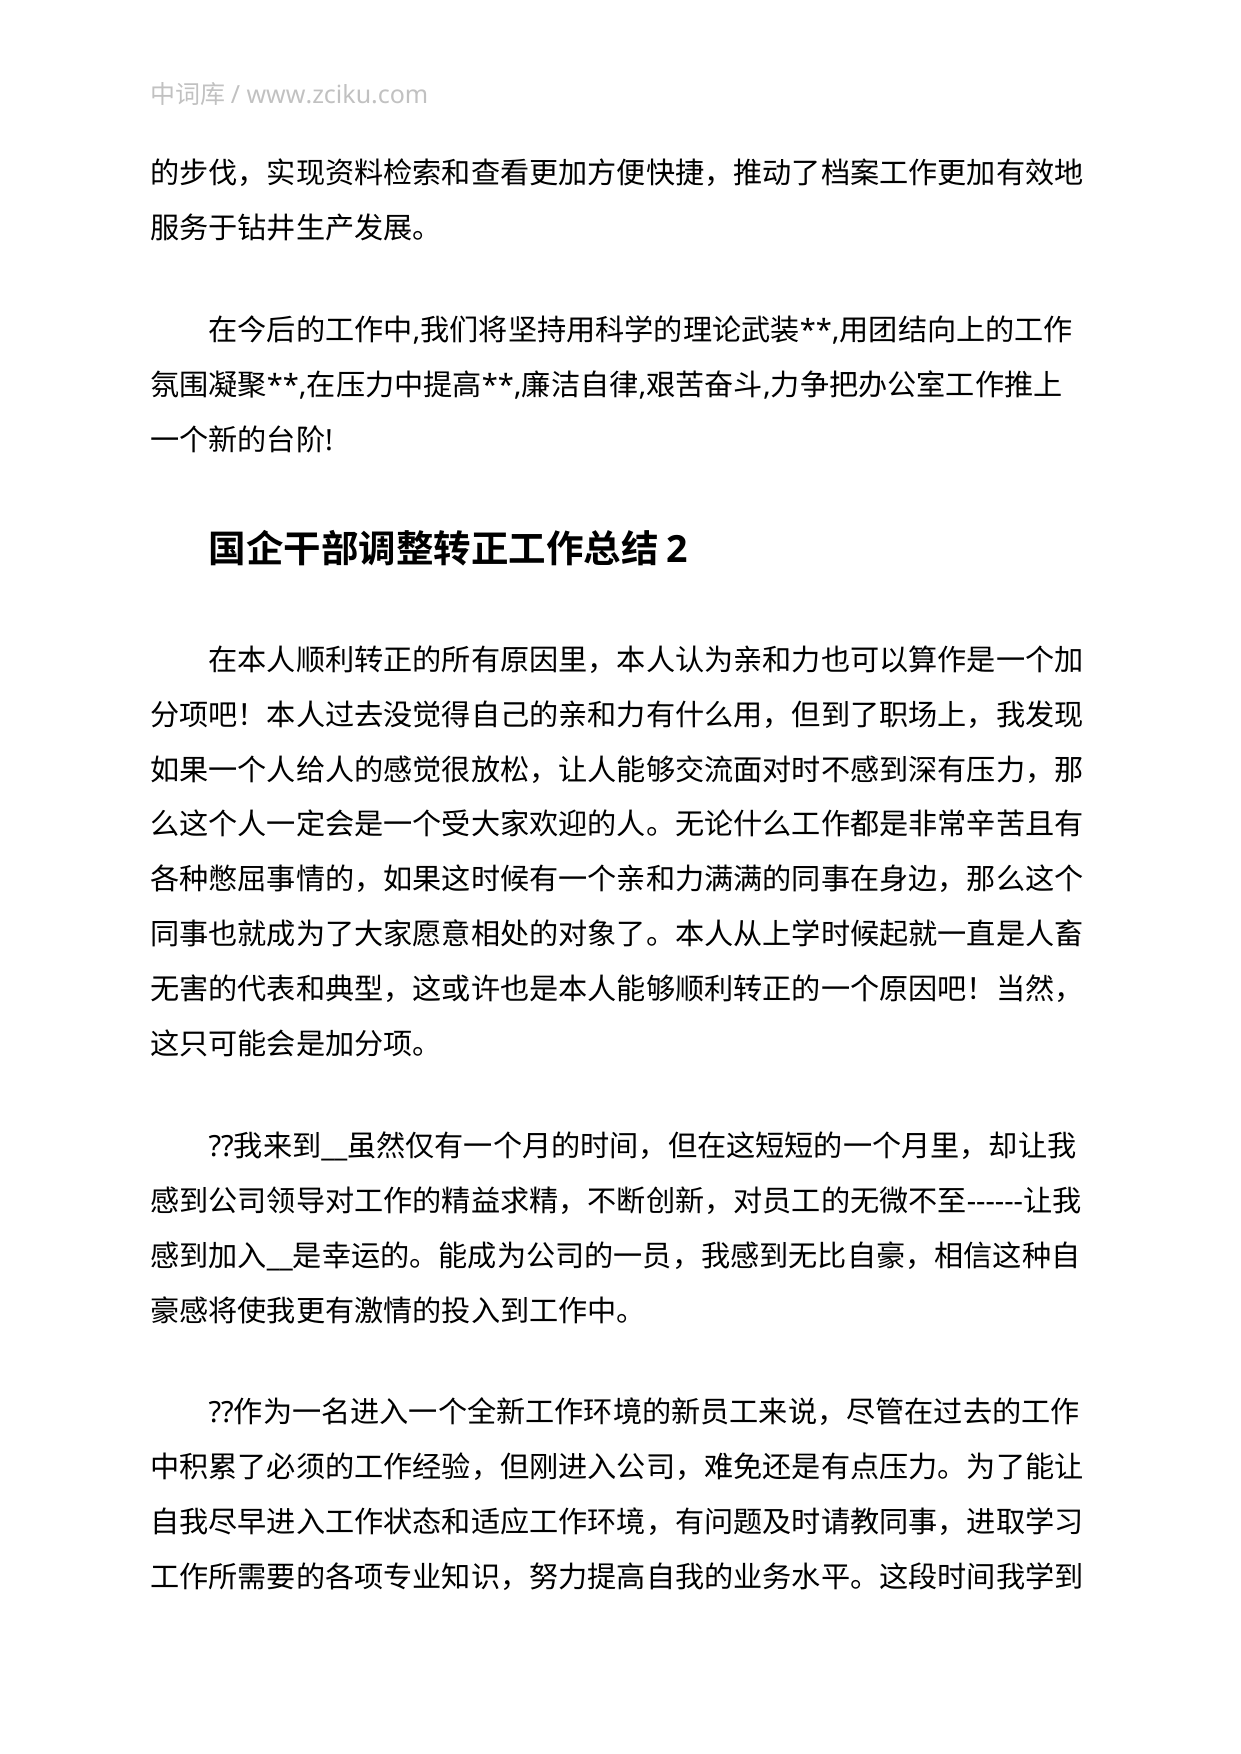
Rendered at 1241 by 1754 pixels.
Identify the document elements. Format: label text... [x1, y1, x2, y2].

text 在今后的工作中,我们将坚持用科学的理论武装**,用团结向上的工作氛围凝聚**,在压力中提高**,廉洁自律,艰苦奋斗,力争把办公室工作推上一个新的台阶! [150, 307, 1090, 459]
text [150, 150, 1090, 247]
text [150, 1389, 1090, 1596]
text 国企干部调整转正工作总结2 [150, 519, 1090, 573]
text 在本人顺利转正的所有原因里，本人认为亲和力也可以算作是一个加分项吧！本人过去没觉得自己的亲和力有什么用，但到了职场上，我发现如果一个人给人的感觉很放松，让人能够交流面对时不感到深有压力，那么这个人一定会是一个受大家欢迎的人。无论什么工作都是非常辛苦且有各种憋屈事情的，如果这时候有一个亲和力满满的同事在身边，那么这个同事也就成为了大家愿意相处的对象了。本人从上学时候起就一直是人畜无害的代表和典型，这或许也是本人能够顺利转正的一个原因吧！当然，这只可能会是加分项。 [150, 636, 1090, 1063]
text ??我来到__虽然仅有一个月的时间，但在这短短的一个月里，却让我感到公司领导对工作的精益求精，不断创新，对员工的无微不至------让我感到加入__是幸运的。能成为公司的一员，我感到无比自豪，相信这种自豪感将使我更有激情的投入到工作中。 [150, 1122, 1090, 1329]
